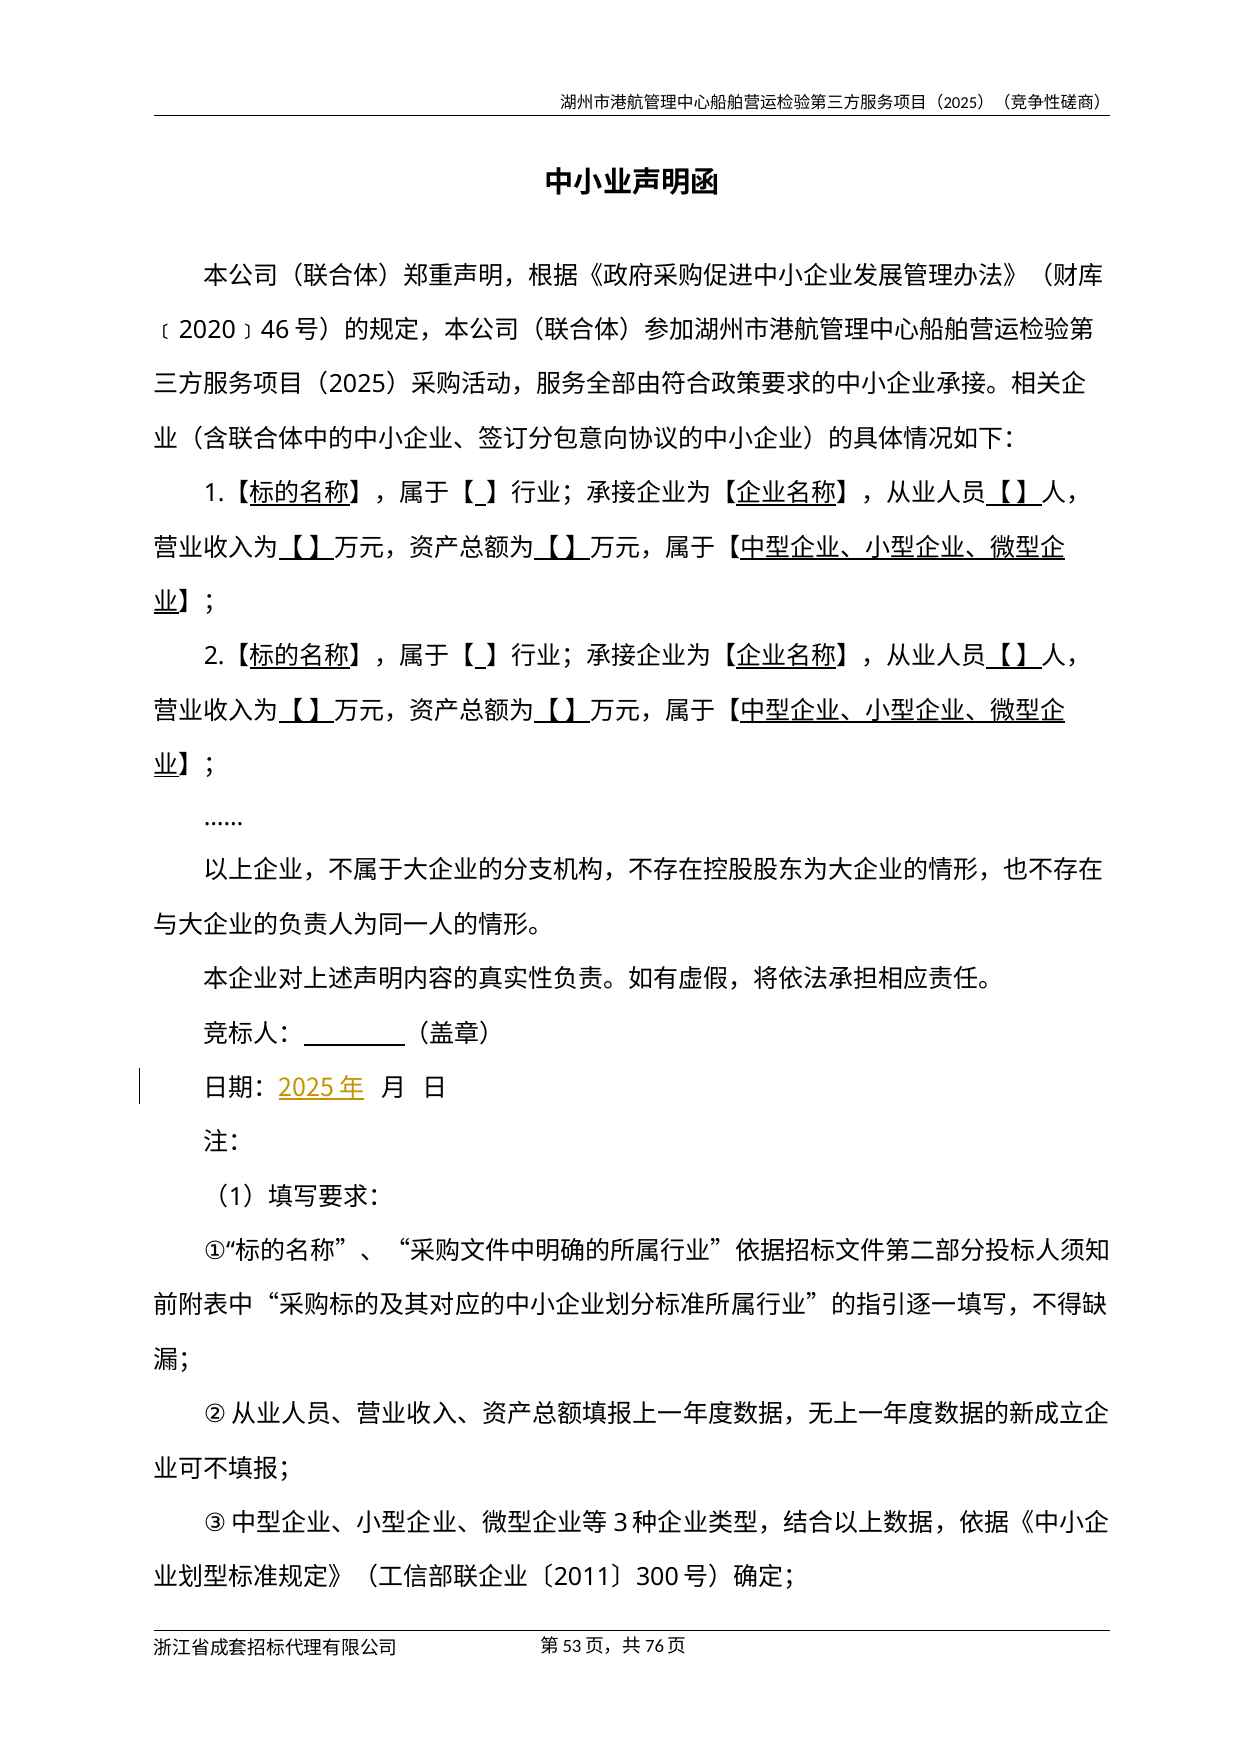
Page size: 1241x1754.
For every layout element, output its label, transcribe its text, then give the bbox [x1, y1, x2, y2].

text 本公司（联合体）郑重声明，根据《政府采购促进中小企业发展管理办法》（财库﹝2020﹞46号）的规定，本公司（联合体）参加湖州市港航管理中心船舶营运检验第三方服务项目（2025）采购活动，服务全部由符合政策要求的中小企业承接。相关企业（含联合体中的中小企业、签订分包意向协议的中小企业）的具体情况如下： [153, 255, 1110, 454]
text （1）填写要求： [153, 1176, 1110, 1212]
text …… [153, 799, 1110, 833]
text ①“标的名称”、“采购文件中明确的所属行业”依据招标文件第二部分投标人须知前附表中“采购标的及其对应的中小企业划分标准所属行业”的指引逐一填写，不得缺漏； [153, 1231, 1110, 1376]
text ②从业人员、营业收入、资产总额填报上一年度数据，无上一年度数据的新成立企业可不填报； [153, 1394, 1110, 1484]
text 日期： 月 日 [153, 1067, 1110, 1104]
text 以上企业，不属于大企业的分支机构，不存在控股股东为大企业的情形，也不存在与大企业的负责人为同一人的情形。 [153, 850, 1110, 941]
text ③中型企业、小型企业、微型企业等3种企业类型，结合以上数据，依据《中小企业划型标准规定》（工信部联企业〔2011〕300号）确定； [153, 1502, 1110, 1593]
text 2.【标的名称】，属于【 】行业；承接企业为【企业名称】，从业人员【 】人，营业收入为【 】万元，资产总额为【 】万元，属于【中型企业、小型企业、微型企业】； [153, 636, 1110, 781]
text 竞标人： （盖章） [153, 1013, 1110, 1049]
subtitle 中小业声明函 [153, 159, 1110, 201]
text 本企业对上述声明内容的真实性负责。如有虚假，将依法承担相应责任。 [153, 959, 1110, 995]
text 1.【标的名称】，属于【 】行业；承接企业为【企业名称】，从业人员【 】人，营业收入为【 】万元，资产总额为【 】万元，属于【中型企业、小型企业、微型企业】； [153, 473, 1110, 618]
text 注： [153, 1122, 1110, 1158]
